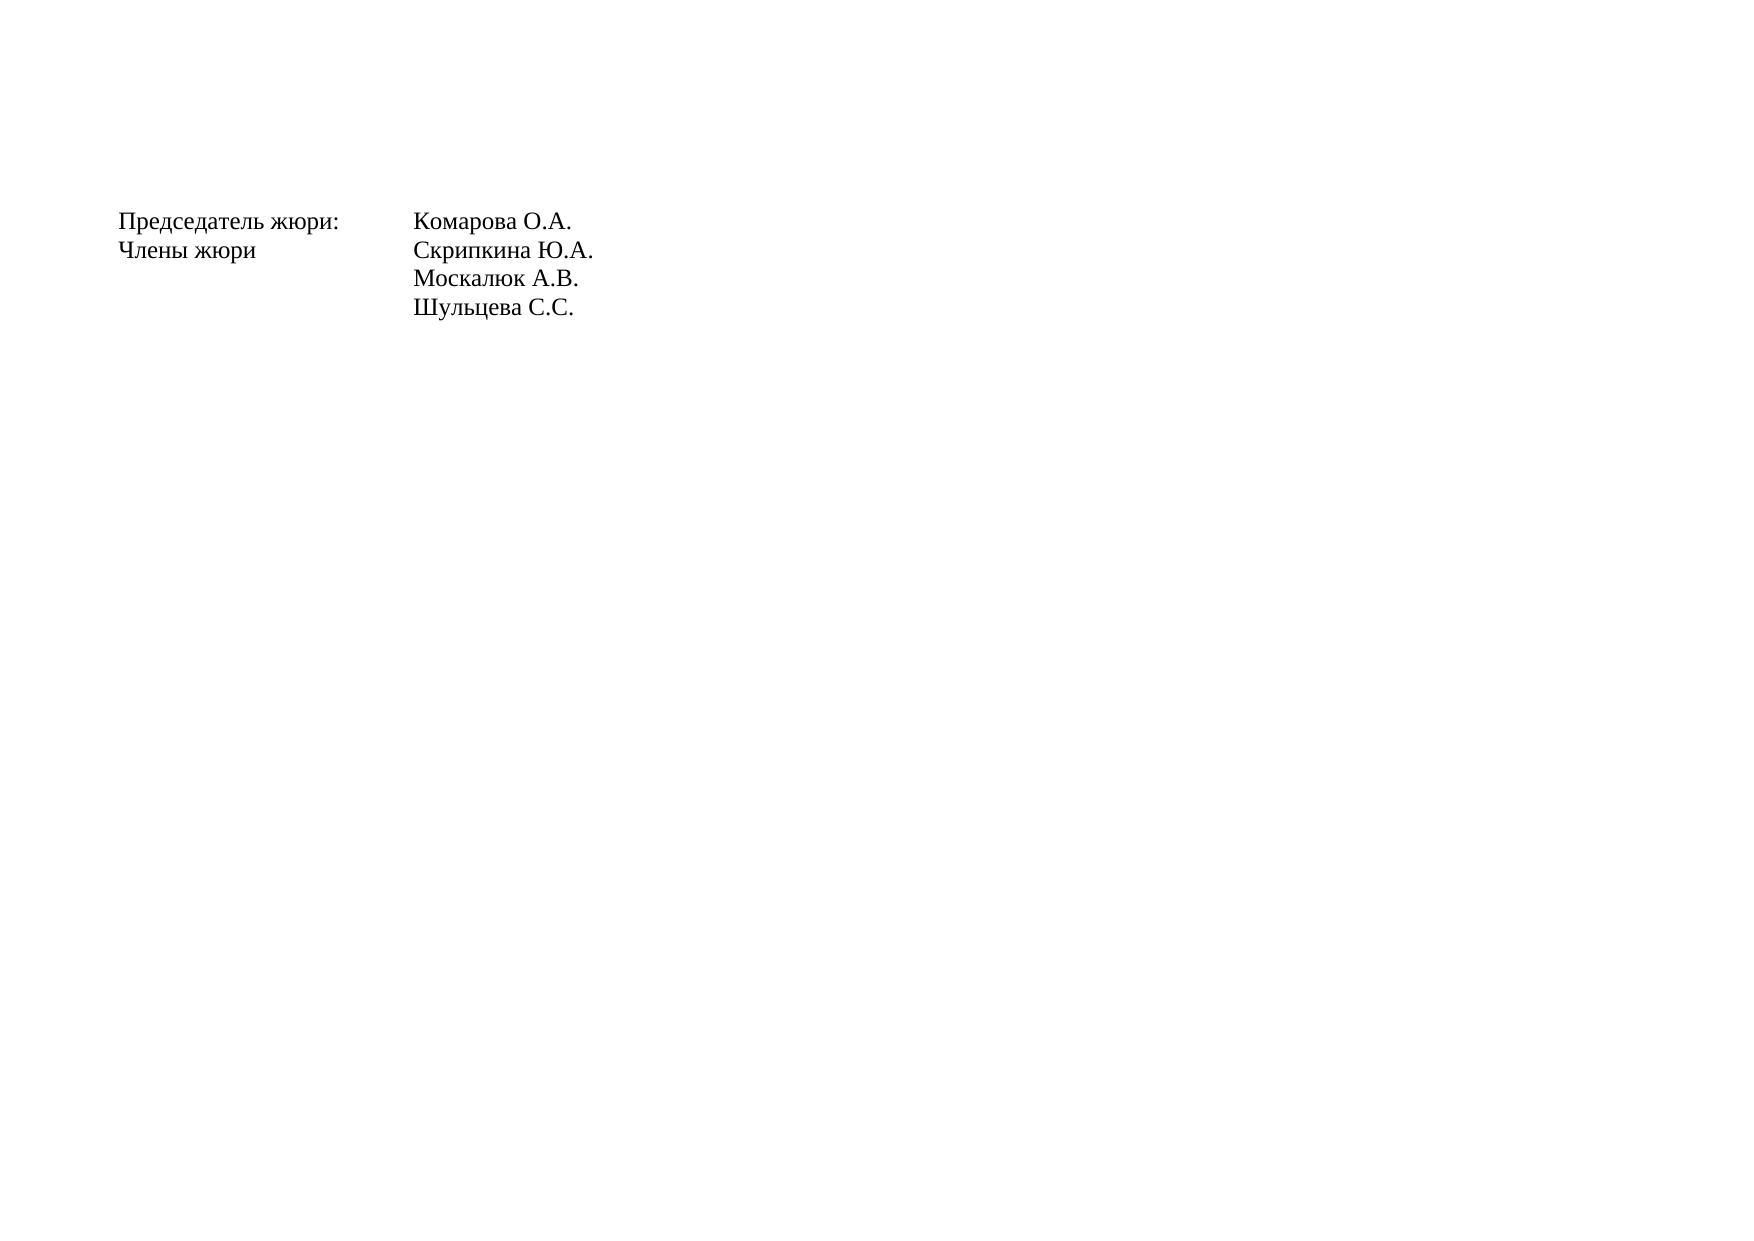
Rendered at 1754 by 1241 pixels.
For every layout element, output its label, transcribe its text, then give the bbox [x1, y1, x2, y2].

text Члены жюри Скрипкина Ю.А. [118, 235, 1636, 263]
text Председатель жюри: Комарова О.А. [118, 206, 1636, 235]
text Москалюк А.В. [118, 263, 1636, 292]
text Шульцева С.С. [118, 292, 1636, 321]
